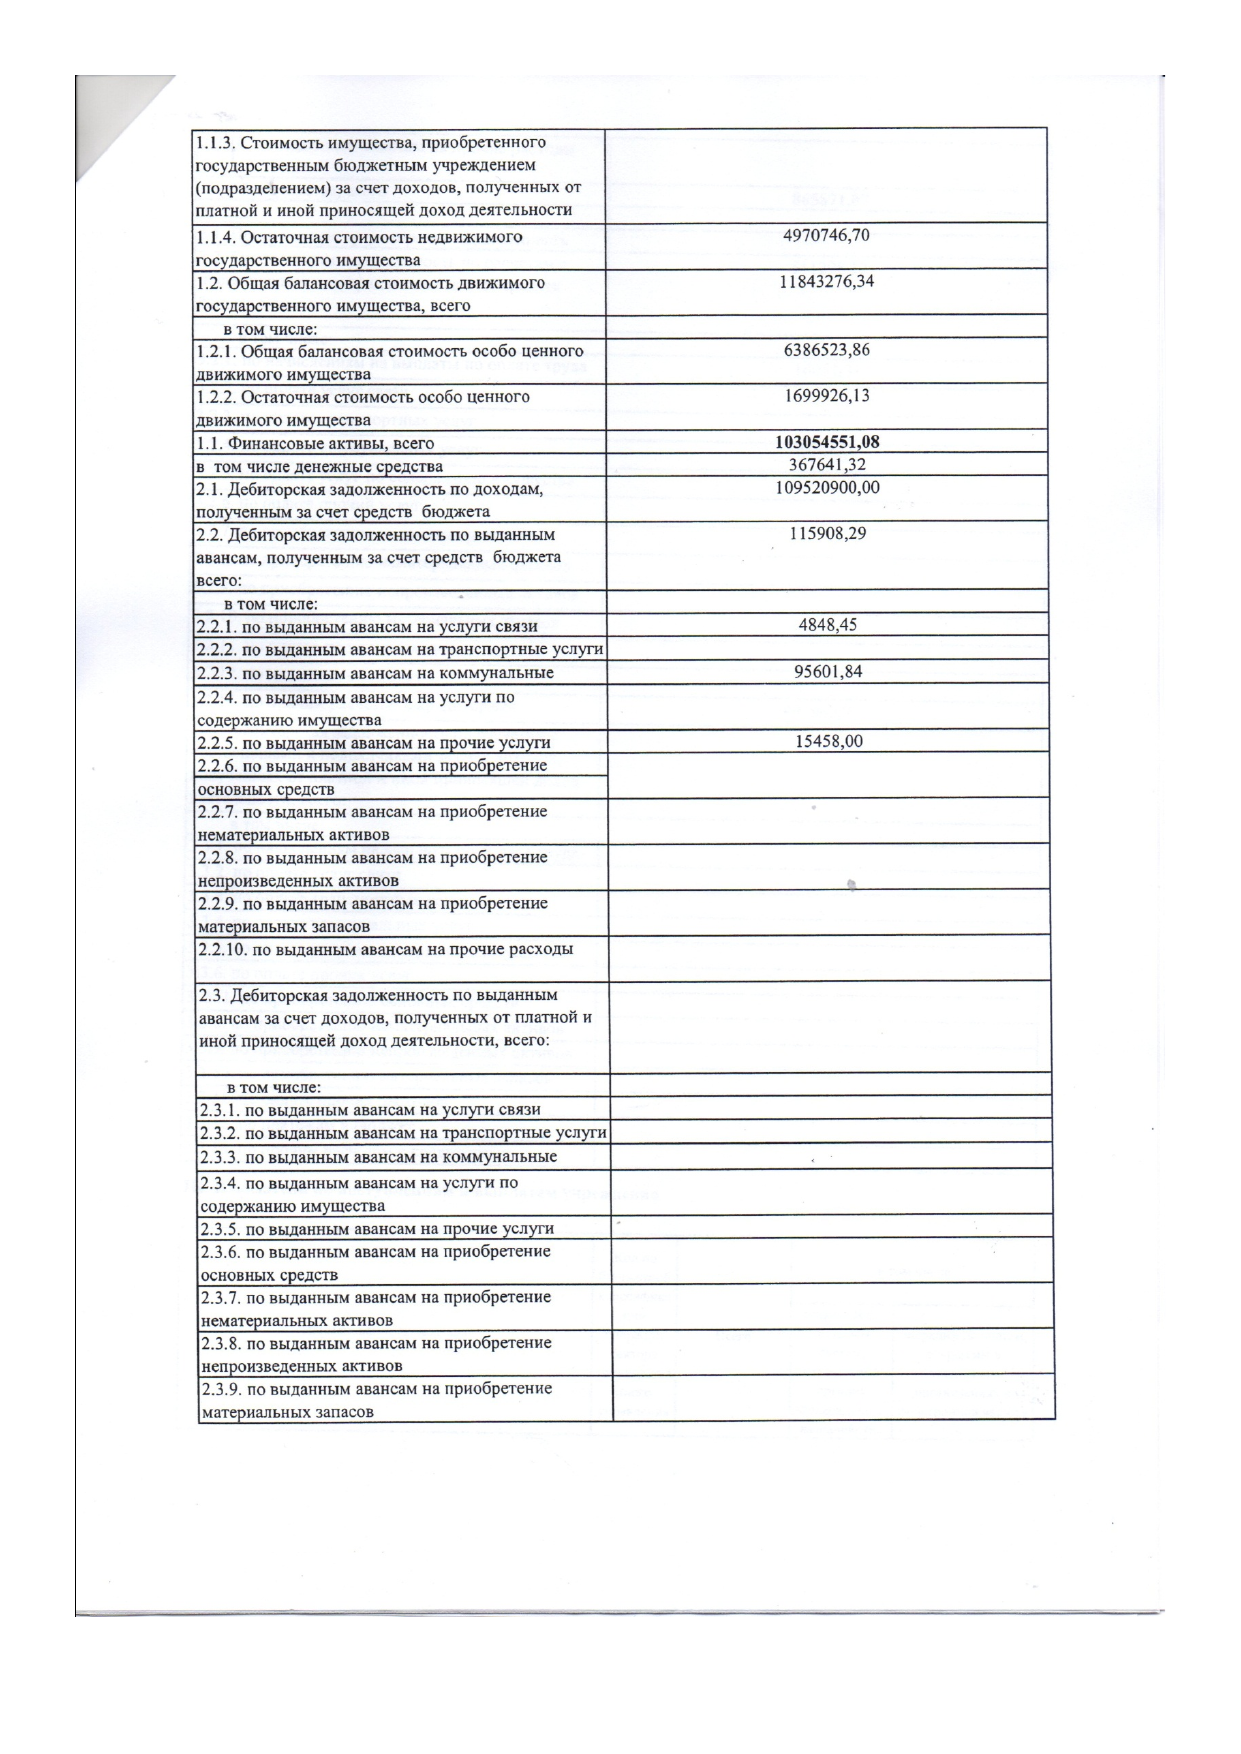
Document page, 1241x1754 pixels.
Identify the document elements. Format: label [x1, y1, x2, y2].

picture [75, 75, 1166, 1617]
